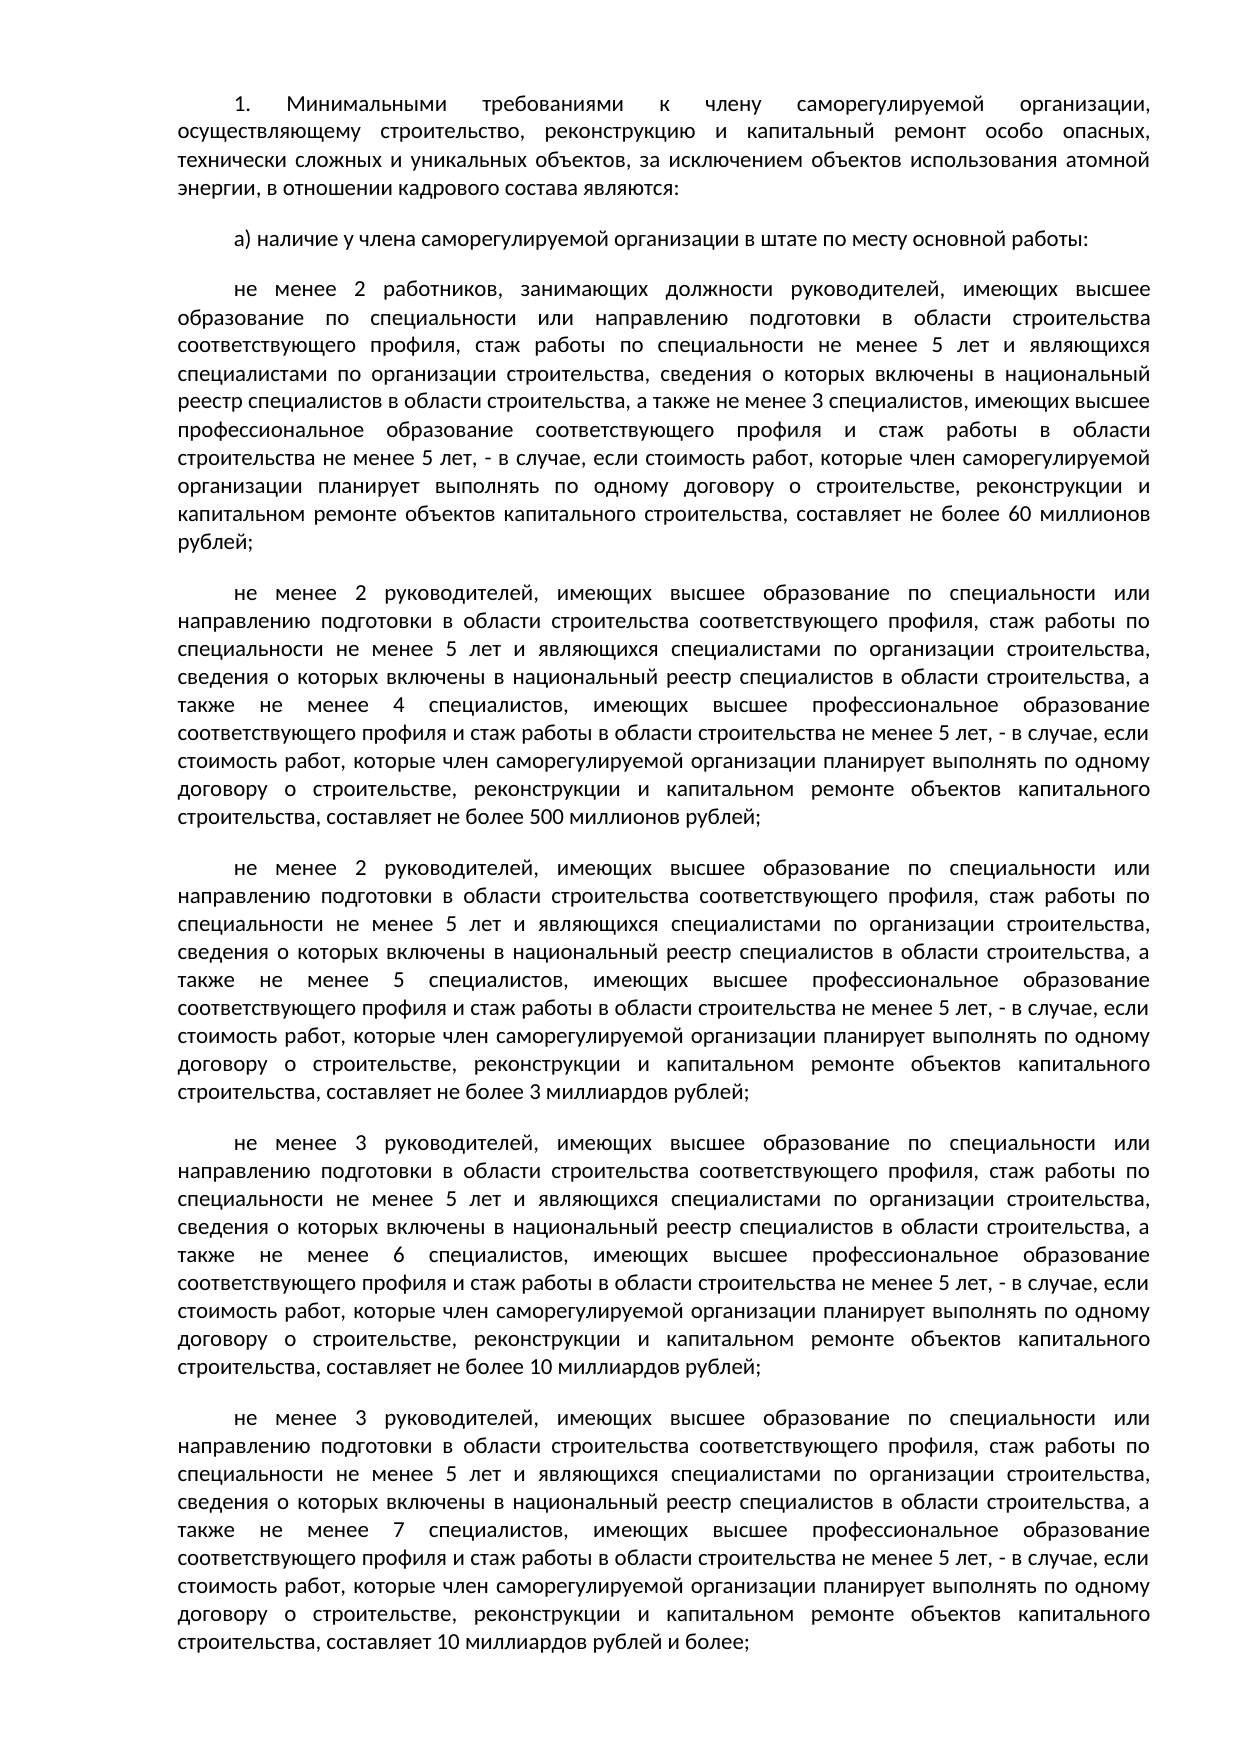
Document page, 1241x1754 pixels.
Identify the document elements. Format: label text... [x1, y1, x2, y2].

text 1. Минимальными требованиями к члену саморегулируемой организации, осуществляющему строительство, реконструкцию и капитальный ремонт особо опасных, технически сложных и уникальных объектов, за исключением объектов использования атомной энергии, в отношении кадрового состава являются: [177, 89, 1152, 201]
text не менее 2 руководителей, имеющих высшее образование по специальности или направлению подготовки в области строительства соответствующего профиля, стаж работы по специальности не менее 5 лет и являющихся специалистами по организации строительства, сведения о которых включены в национальный реестр специалистов в области строительства, а также не менее 4 специалистов, имеющих высшее профессиональное образование соответствующего профиля и стаж работы в области строительства не менее 5 лет, - в случае, если стоимость работ, которые член саморегулируемой организации планирует выполнять по одному договору о строительстве, реконструкции и капитальном ремонте объектов капитального строительства, составляет не более 500 миллионов рублей; [177, 578, 1152, 830]
text не менее 3 руководителей, имеющих высшее образование по специальности или направлению подготовки в области строительства соответствующего профиля, стаж работы по специальности не менее 5 лет и являющихся специалистами по организации строительства, сведения о которых включены в национальный реестр специалистов в области строительства, а также не менее 6 специалистов, имеющих высшее профессиональное образование соответствующего профиля и стаж работы в области строительства не менее 5 лет, - в случае, если стоимость работ, которые член саморегулируемой организации планирует выполнять по одному договору о строительстве, реконструкции и капитальном ремонте объектов капитального строительства, составляет не более 10 миллиардов рублей; [177, 1128, 1152, 1380]
text не менее 2 работников, занимающих должности руководителей, имеющих высшее образование по специальности или направлению подготовки в области строительства соответствующего профиля, стаж работы по специальности не менее 5 лет и являющихся специалистами по организации строительства, сведения о которых включены в национальный реестр специалистов в области строительства, а также не менее 3 специалистов, имеющих высшее профессиональное образование соответствующего профиля и стаж работы в области строительства не менее 5 лет, - в случае, если стоимость работ, которые член саморегулируемой организации планирует выполнять по одному договору о строительстве, реконструкции и капитальном ремонте объектов капитального строительства, составляет не более 60 миллионов рублей; [177, 274, 1152, 555]
text не менее 2 руководителей, имеющих высшее образование по специальности или направлению подготовки в области строительства соответствующего профиля, стаж работы по специальности не менее 5 лет и являющихся специалистами по организации строительства, сведения о которых включены в национальный реестр специалистов в области строительства, а также не менее 5 специалистов, имеющих высшее профессиональное образование соответствующего профиля и стаж работы в области строительства не менее 5 лет, - в случае, если стоимость работ, которые член саморегулируемой организации планирует выполнять по одному договору о строительстве, реконструкции и капитальном ремонте объектов капитального строительства, составляет не более 3 миллиардов рублей; [177, 853, 1152, 1105]
text не менее 3 руководителей, имеющих высшее образование по специальности или направлению подготовки в области строительства соответствующего профиля, стаж работы по специальности не менее 5 лет и являющихся специалистами по организации строительства, сведения о которых включены в национальный реестр специалистов в области строительства, а также не менее 7 специалистов, имеющих высшее профессиональное образование соответствующего профиля и стаж работы в области строительства не менее 5 лет, - в случае, если стоимость работ, которые член саморегулируемой организации планирует выполнять по одному договору о строительстве, реконструкции и капитальном ремонте объектов капитального строительства, составляет 10 миллиардов рублей и более; [177, 1403, 1152, 1655]
text а) наличие у члена саморегулируемой организации в штате по месту основной работы: [177, 224, 1152, 252]
